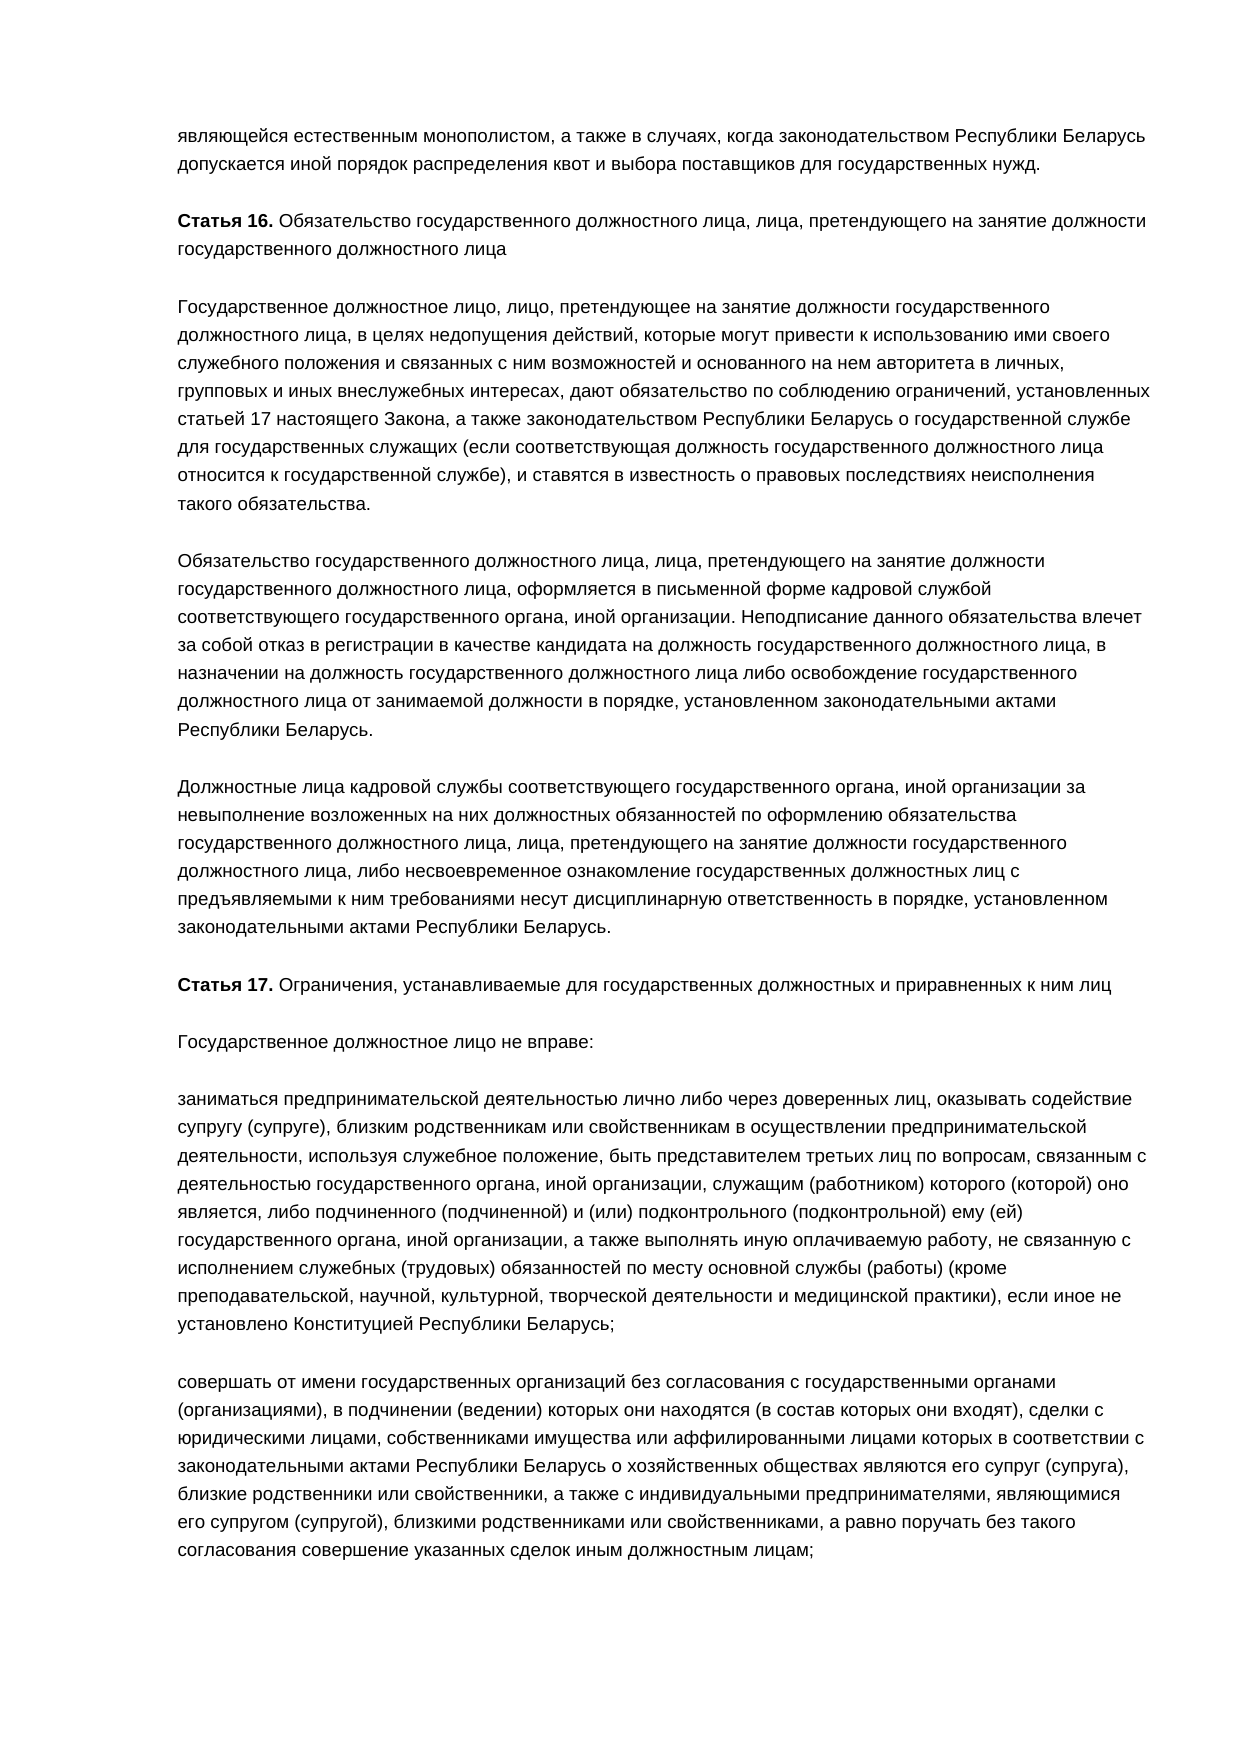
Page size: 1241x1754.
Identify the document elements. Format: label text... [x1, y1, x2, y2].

text Государственное должностное лицо, лицо, претендующее на занятие должности государственного должностного лица, в целях недопущения действий, которые могут привести к использованию ими своего служебного положения и связанных с ним возможностей и основанного на нем авторитета в личных, групповых и иных внеслужебных интересах, дают обязательство по соблюдению ограничений, установленных статьей 17 настоящего Закона, а также законодательством Республики Беларусь о государственной службе для государственных служащих (если соответствующая должность государственного должностного лица относится к государственной службе), и ставятся в известность о правовых последствиях неисполнения такого обязательства. [177, 289, 1152, 514]
text совершать от имени государственных организаций без согласования с государственными органами (организациями), в подчинении (ведении) которых они находятся (в состав которых они входят), сделки с юридическими лицами, собственниками имущества или аффилированными лицами которых в соответствии с законодательными актами Республики Беларусь о хозяйственных обществах являются его супруг (супруга), близкие родственники или свойственники, а также с индивидуальными предпринимателями, являющимися его супругом (супругой), близкими родственниками или свойственниками, а равно поручать без такого согласования совершение указанных сделок иным должностным лицам; [177, 1364, 1152, 1561]
text Должностные лица кадровой службы соответствующего государственного органа, иной организации за невыполнение возложенных на них должностных обязанностей по оформлению обязательства государственного должностного лица, лица, претендующего на занятие должности государственного должностного лица, либо несвоевременное ознакомление государственных должностных лиц с предъявляемыми к ним требованиями несут дисциплинарную ответственность в порядке, установленном законодательными актами Республики Беларусь. [177, 769, 1152, 938]
text Государственное должностное лицо не вправе: [177, 1024, 1152, 1052]
text Статья 16. Обязательство государственного должностного лица, лица, претендующего на занятие должности государственного должностного лица [177, 203, 1152, 260]
text заниматься предпринимательской деятельностью лично либо через доверенных лиц, оказывать содействие супругу (супруге), близким родственникам или свойственникам в осуществлении предпринимательской деятельности, используя служебное положение, быть представителем третьих лиц по вопросам, связанным с деятельностью государственного органа, иной организации, служащим (работником) которого (которой) оно является, либо подчиненного (подчиненной) и (или) подконтрольного (подконтрольной) ему (ей) государственного органа, иной организации, а также выполнять иную оплачиваемую работу, не связанную с исполнением служебных (трудовых) обязанностей по месту основной службы (работы) (кроме преподавательской, научной, культурной, творческой деятельности и медицинской практики), если иное не установлено Конституцией Республики Беларусь; [177, 1082, 1152, 1335]
text Обязательство государственного должностного лица, лица, претендующего на занятие должности государственного должностного лица, оформляется в письменной форме кадровой службой соответствующего государственного органа, иной организации. Неподписание данного обязательства влечет за собой отказ в регистрации в качестве кандидата на должность государственного должностного лица, в назначении на должность государственного должностного лица либо освобождение государственного должностного лица от занимаемой должности в порядке, установленном законодательными актами Республики Беларусь. [177, 543, 1152, 740]
text Статья 17. Ограничения, устанавливаемые для государственных должностных и приравненных к ним лиц [177, 967, 1152, 995]
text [177, 118, 1152, 174]
